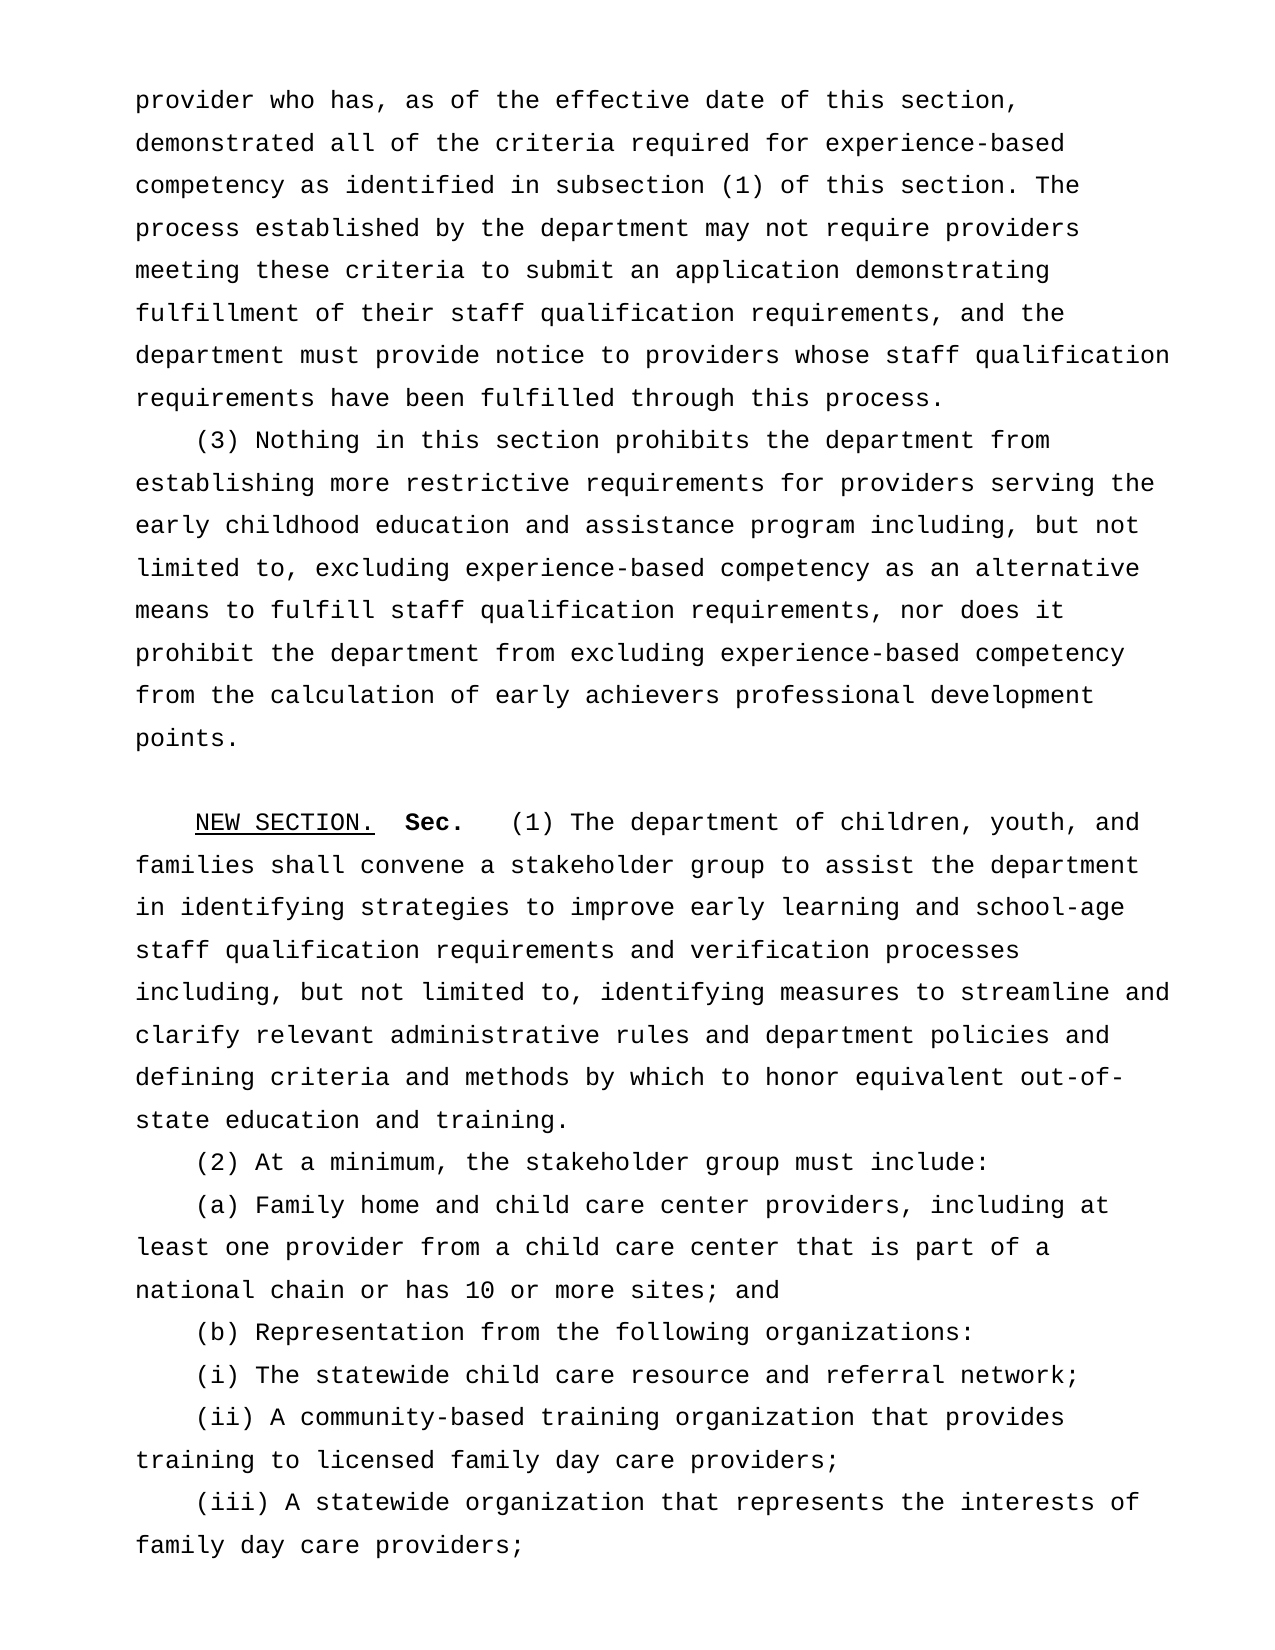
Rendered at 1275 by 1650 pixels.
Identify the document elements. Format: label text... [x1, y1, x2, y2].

text (3) Nothing in this section prohibits the department from establishing more restrictive requirements for providers serving the early childhood education and assistance program including, but not limited to, excluding experience-based competency as an alternative means to fulfill staff qualification requirements, nor does it prohibit the department from excluding experience-based competency from the calculation of early achievers professional development points. [135, 415, 1170, 755]
text (i) The statewide child care resource and referral network; [135, 1349, 1170, 1392]
text NEW SECTION. Sec. (1) The department of children, youth, and families shall convene a stakeholder group to assist the department in identifying strategies to improve early learning and school-age staff qualification requirements and verification processes including, but not limited to, identifying measures to streamline and clarify relevant administrative rules and department policies and defining criteria and methods by which to honor equivalent out-of-state education and training. [135, 797, 1170, 1137]
text (2) At a minimum, the stakeholder group must include: [135, 1137, 1170, 1179]
text (b) Representation from the following organizations: [135, 1307, 1170, 1349]
text (iii) A statewide organization that represents the interests of family day care providers; [135, 1477, 1170, 1562]
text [135, 75, 1170, 415]
text (ii) A community-based training organization that provides training to licensed family day care providers; [135, 1392, 1170, 1477]
text (a) Family home and child care center providers, including at least one provider from a child care center that is part of a national chain or has 10 or more sites; and [135, 1179, 1170, 1307]
